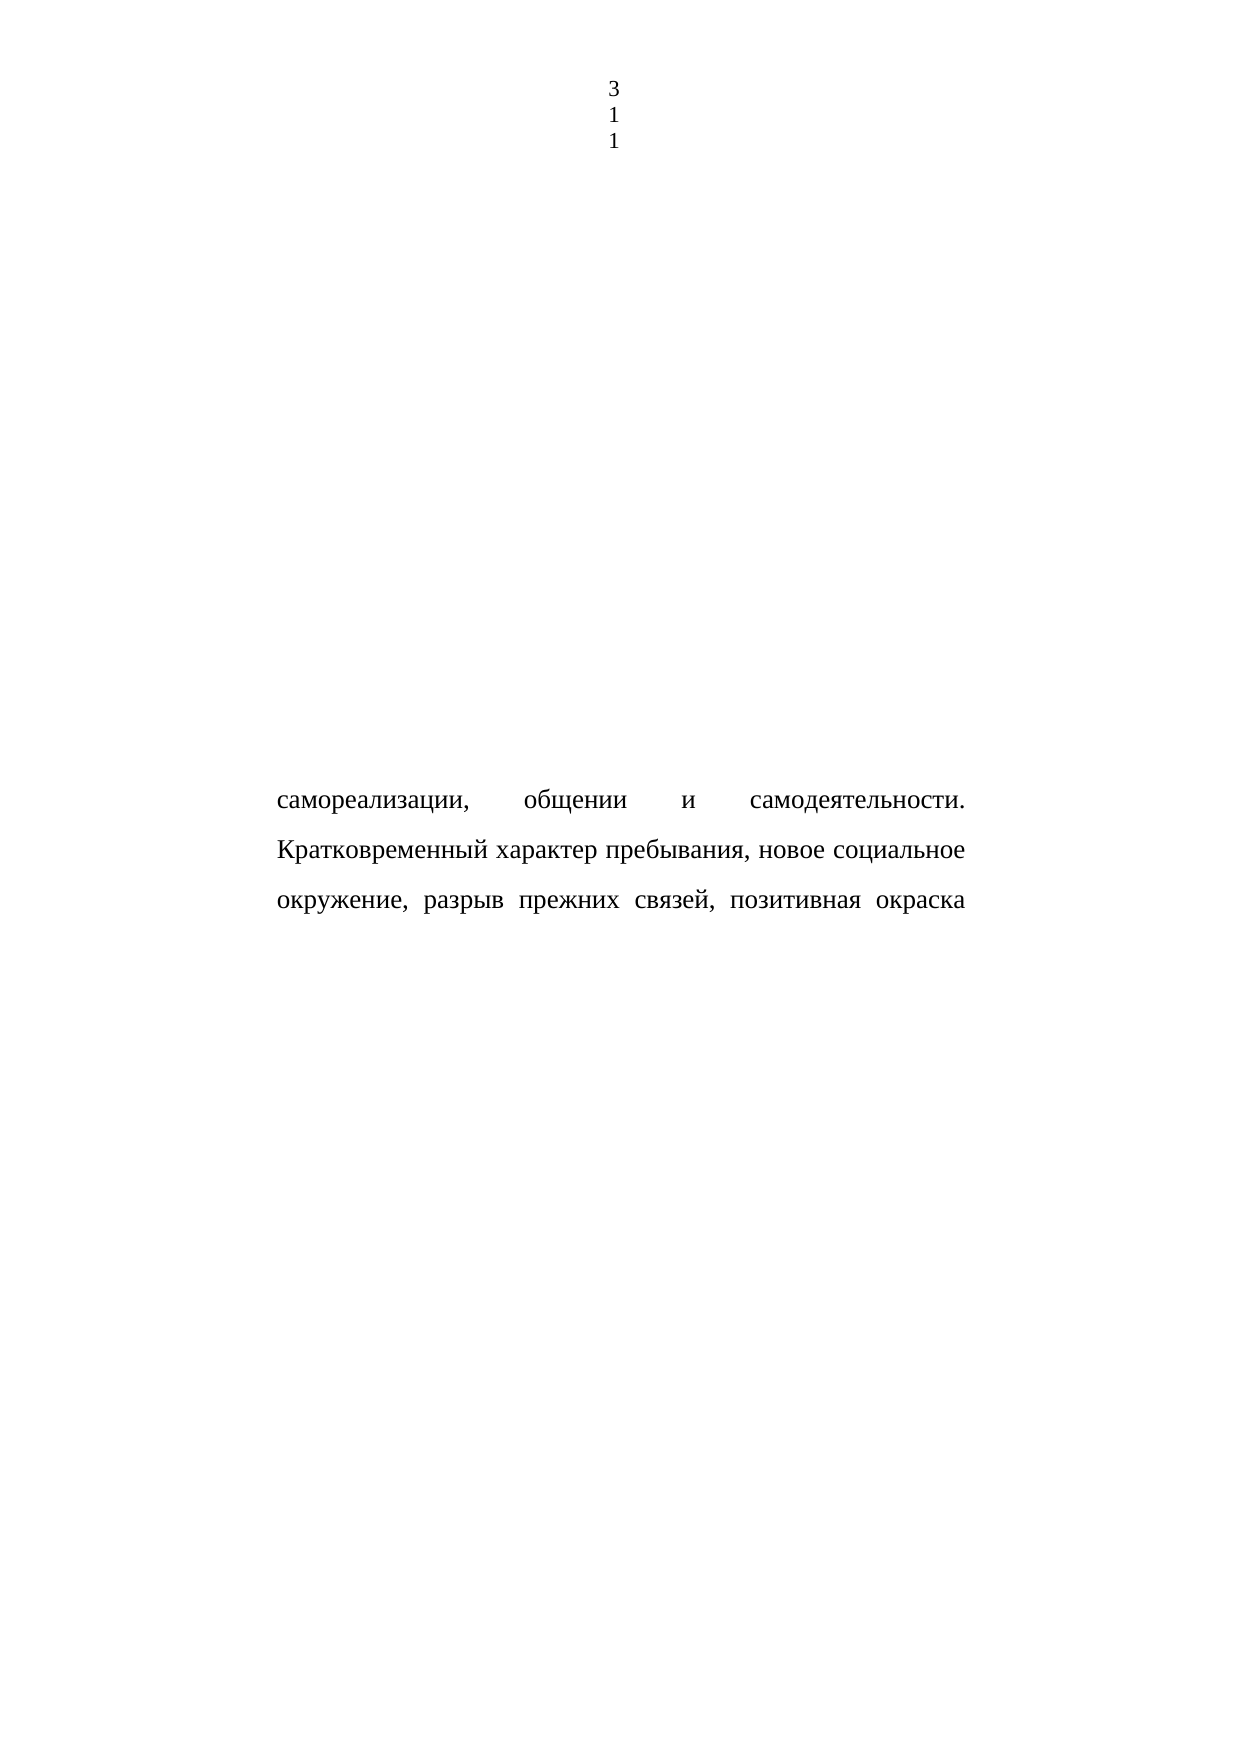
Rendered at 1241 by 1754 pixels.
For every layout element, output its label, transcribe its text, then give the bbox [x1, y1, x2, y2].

text Детский лагерь - особое образовательное учреждение, в котором создаются условия для обеспечения воспитывающей, эмоциональнопривлекательной деятельности детей, удовлетворения потребности в новизне впечатлений, творческой самореализации, общении и самодеятельности. Кратковременный характер пребывания, новое социальное окружение, разрыв прежних связей, позитивная окраска совместной деятельности со сверстниками, постоянное (круглосуточное) сопровождение взрослых и др. позволяют создать оптимальные условия для осуществления воспитательной деятельности и актуализации самовоспитания. [277, 769, 966, 919]
